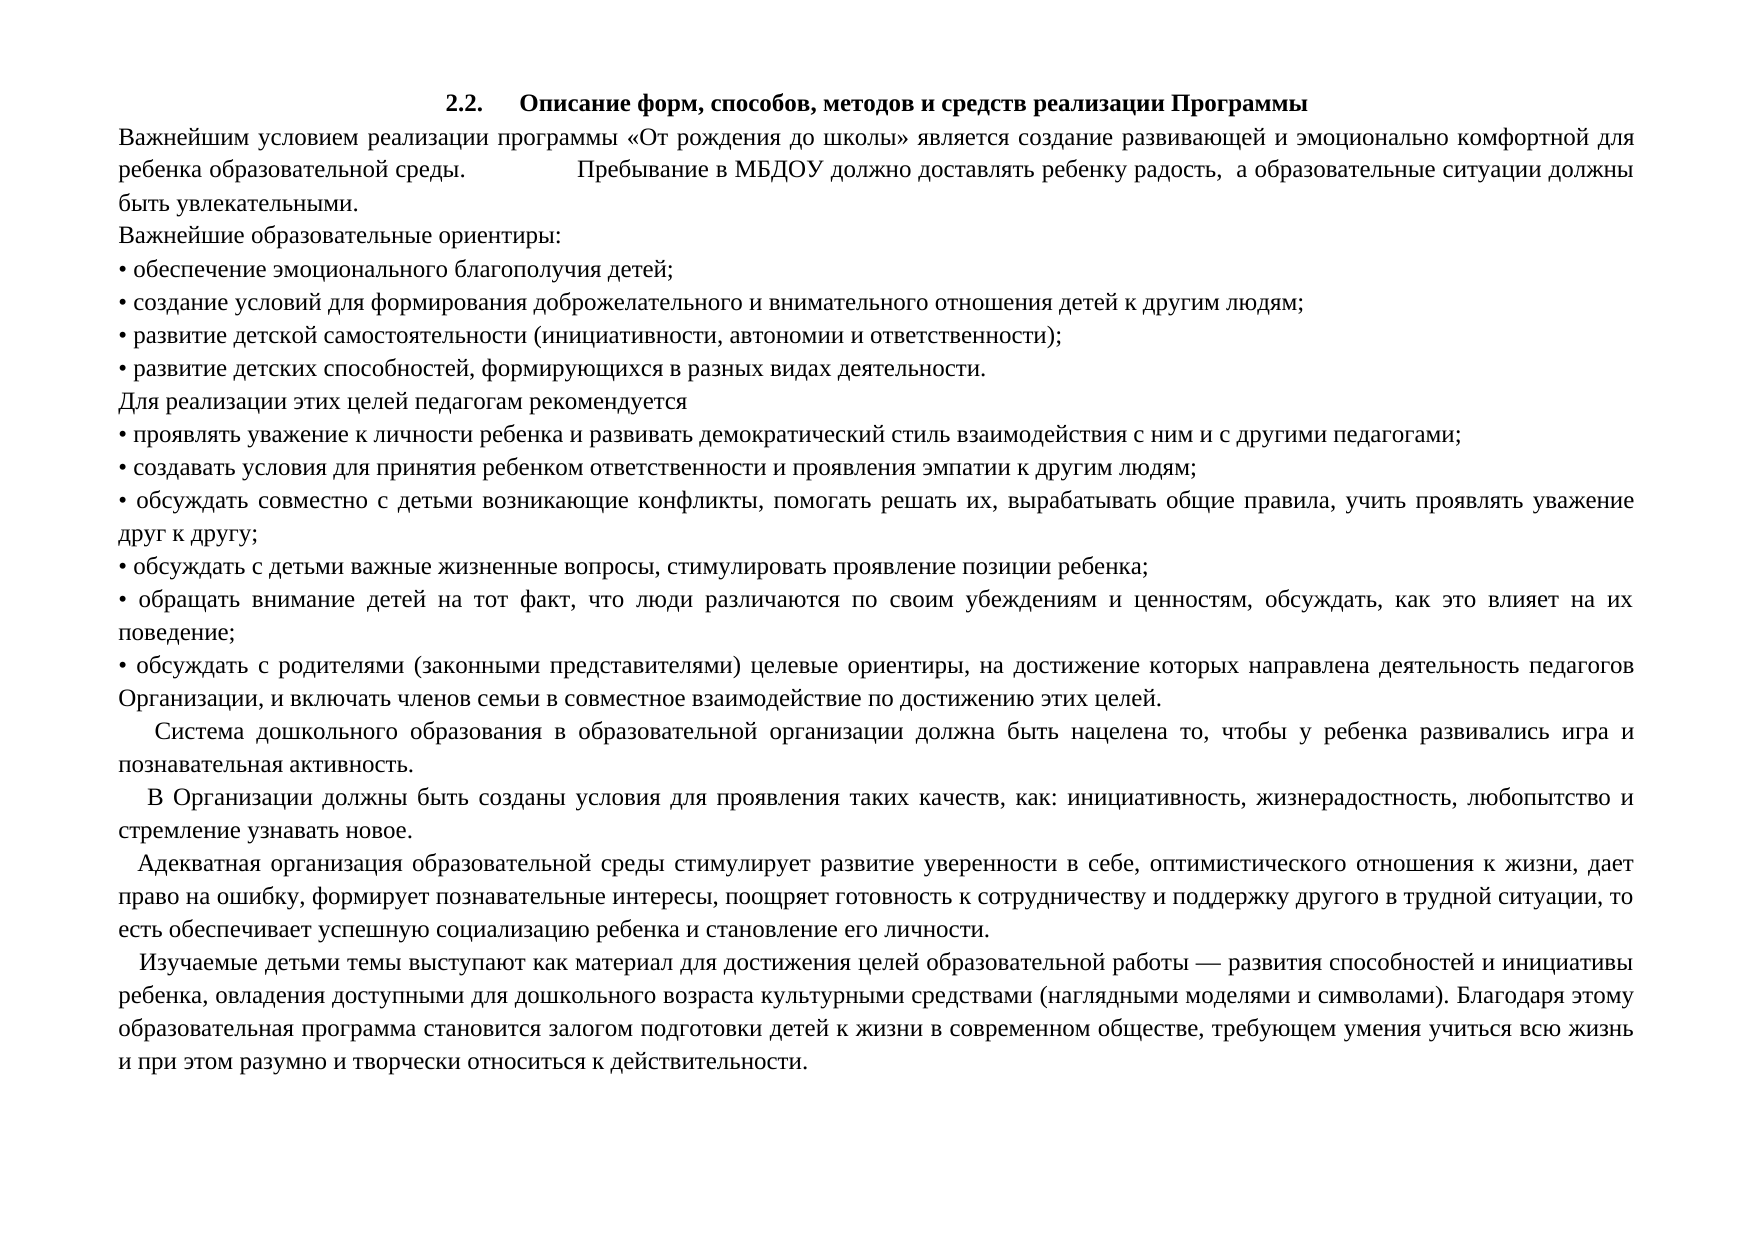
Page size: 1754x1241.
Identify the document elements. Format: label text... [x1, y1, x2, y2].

text • развитие детских способностей, формирующихся в разных видах деятельности. [118, 353, 1636, 381]
text Система дошкольного образования в образовательной организации должна быть нацелена то, чтобы у ребенка развивались игра и познавательная активность. [118, 716, 1636, 778]
text • развитие детской самостоятельности (инициативности, автономии и ответственности); [118, 320, 1636, 348]
text Для реализации этих целей педагогам рекомендуется [118, 386, 1636, 414]
text • создание условий для формирования доброжелательного и внимательного отношения детей к другим людям; [118, 287, 1636, 315]
text Изучаемые детьми темы выступают как материал для достижения целей образовательной работы — развития способностей и инициативы ребенка, овладения доступными для дошкольного возраста культурными средствами (наглядными моделями и символами). Благодаря этому образовательная программа становится залогом подготовки детей к жизни в современном обществе, требующем умения учиться всю жизнь и при этом разумно и творчески относиться к действительности. [118, 947, 1636, 1075]
text • обсуждать совместно с детьми возникающие конфликты, помогать решать их, вырабатывать общие правила, учить проявлять уважение друг к другу; [118, 485, 1636, 547]
text Адекватная организация образовательной среды стимулирует развитие уверенности в себе, оптимистического отношения к жизни, дает право на ошибку, формирует познавательные интересы, поощряет готовность к сотрудничеству и поддержку другого в трудной ситуации, то есть обеспечивает успешную социализацию ребенка и становление его личности. [118, 848, 1636, 943]
text • обсуждать с родителями (законными представителями) целевые ориентиры, на достижение которых направлена деятельность педагогов Организации, и включать членов семьи в совместное взаимодействие по достижению этих целей. [118, 650, 1636, 712]
text • проявлять уважение к личности ребенка и развивать демократический стиль взаимодействия с ним и с другими педагогами; [118, 419, 1636, 447]
text • обеспечение эмоционального благополучия детей; [118, 254, 1636, 282]
text • обсуждать с детьми важные жизненные вопросы, стимулировать проявление позиции ребенка; [118, 551, 1636, 579]
text В Организации должны быть созданы условия для проявления таких качеств, как: инициативность, жизнерадостность, любопытство и стремление узнавать новое. [118, 782, 1636, 844]
text Важнейшие образовательные ориентиры: [118, 221, 1636, 249]
text • создавать условия для принятия ребенком ответственности и проявления эмпатии к другим людям; [118, 452, 1636, 481]
text • обращать внимание детей на тот факт, что люди различаются по своим убеждениям и ценностям, обсуждать, как это влияет на их поведение; [118, 584, 1636, 646]
text Важнейшим условием реализации программы «От рождения до школы» является создание развивающей и эмоционально комфортной для ребенка образовательной среды. Пребывание в МБДОУ должно доставлять ребенку радость, а образовательные ситуации должны быть увлекательными. [118, 122, 1636, 216]
text 2.2. Описание форм, способов, методов и средств реализации Программы [118, 88, 1636, 117]
